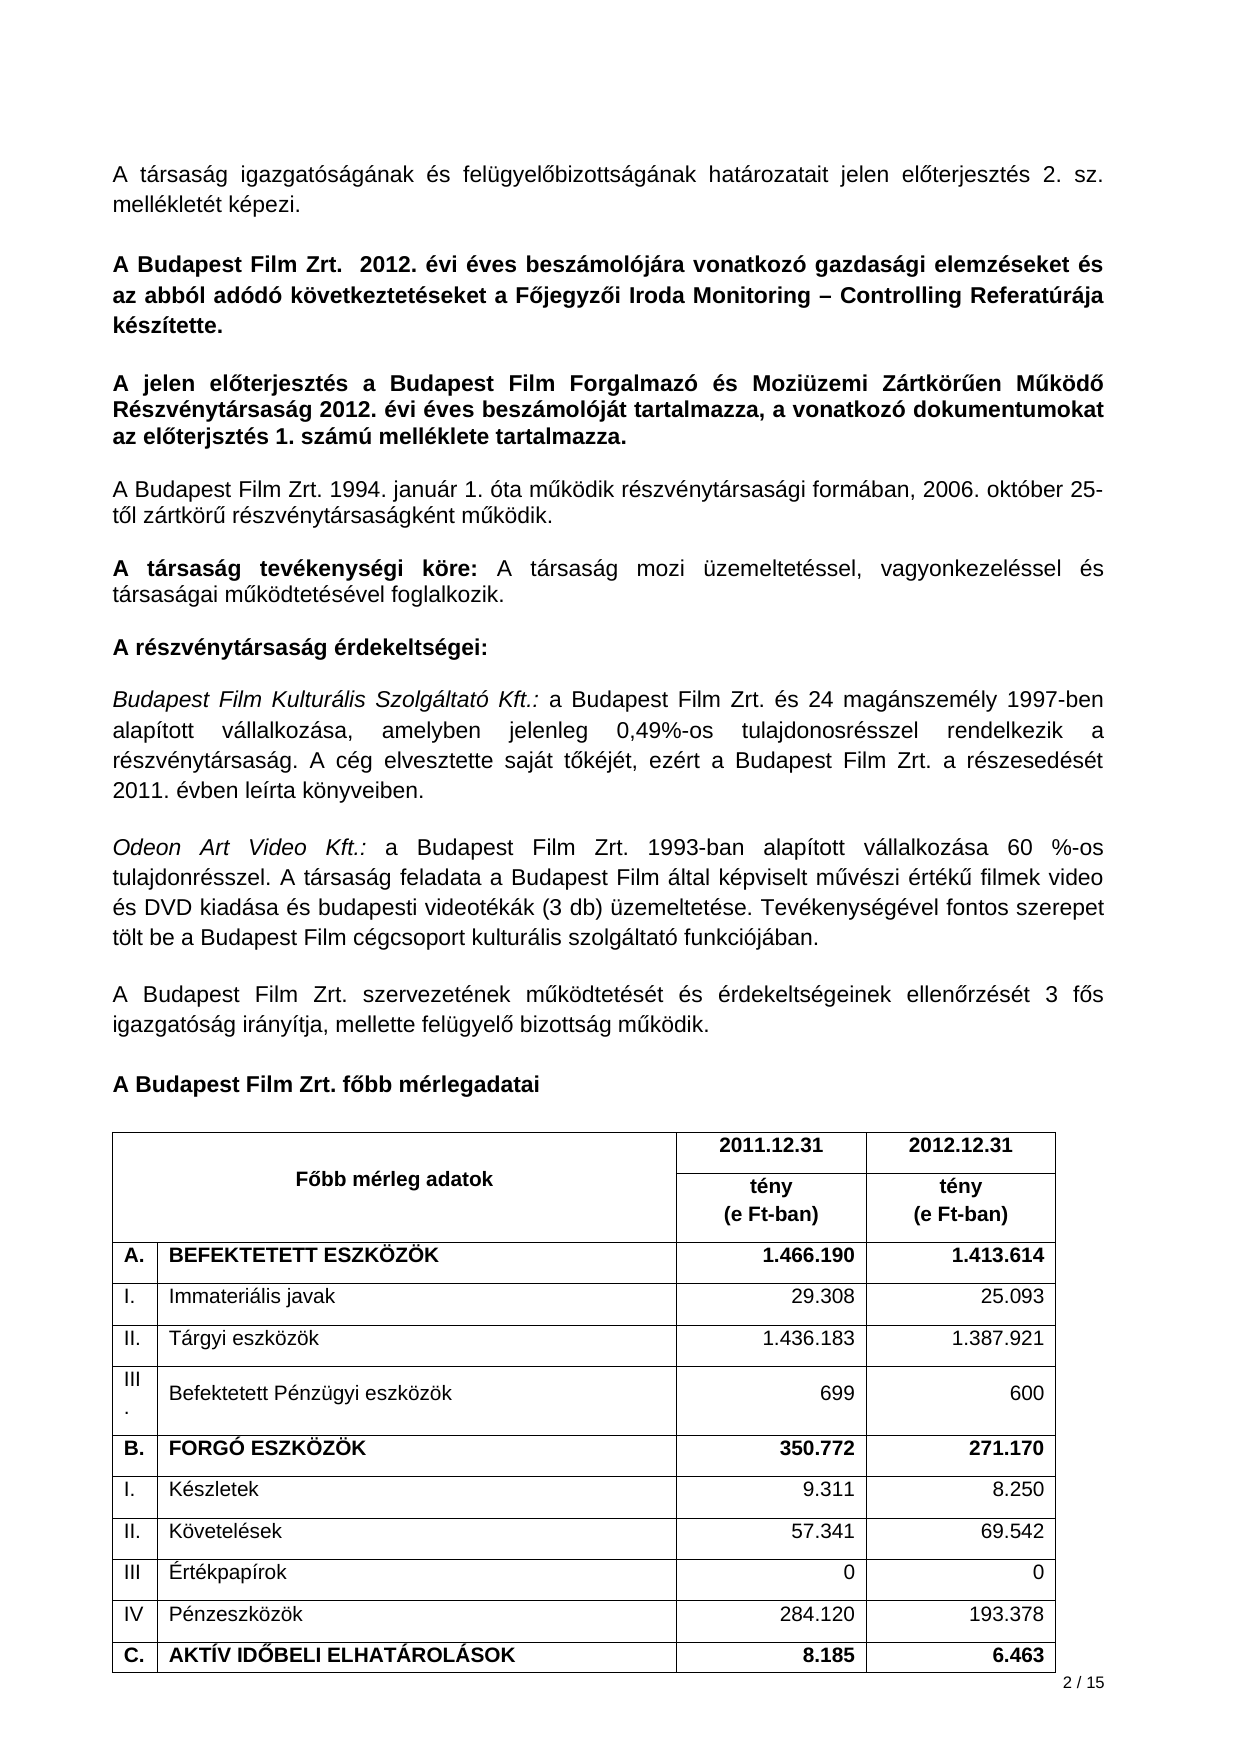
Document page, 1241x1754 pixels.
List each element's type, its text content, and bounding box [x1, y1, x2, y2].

table_cell tény (e Ft-ban) [677, 1174, 866, 1242]
table_cell 69.542 [867, 1519, 1055, 1559]
table_cell Pénzeszközök [158, 1601, 676, 1642]
table_cell 193.378 [867, 1601, 1055, 1642]
text A társaság tevékenységi köre: A társaság mozi üzemeltetéssel, vagyonkezeléssel és társaságai működtetésével foglalkozik. [112, 554, 1104, 607]
text A Budapest Film Zrt. 2012. évi éves beszámolójára vonatkozó gazdasági elemzéseket és az abból adódó következtetéseket a Főjegyzői Iroda Monitoring – Controlling Referatúrája készítette. [112, 251, 1104, 338]
table_cell B. [113, 1436, 157, 1476]
table_cell 284.120 [677, 1601, 866, 1642]
table_cell 8.185 [677, 1643, 866, 1672]
table_cell A. [113, 1243, 157, 1283]
table_cell 350.772 [677, 1436, 866, 1476]
table_header Főbb mérleg adatok [113, 1133, 676, 1242]
table_cell 699 [677, 1367, 866, 1435]
table_cell 9.311 [677, 1477, 866, 1518]
table_cell C. [113, 1643, 157, 1672]
table_cell 600 [867, 1367, 1055, 1435]
table_cell 25.093 [867, 1284, 1055, 1325]
table_cell BEFEKTETETT ESZKÖZÖK [158, 1243, 676, 1283]
text A Budapest Film Zrt. szervezetének működtetését és érdekeltségeinek ellenőrzését 3 fős igazgatóság irányítja, mellette felügyelő bizottság működik. [112, 981, 1104, 1037]
table_cell 1.466.190 [677, 1243, 866, 1283]
table_cell 1.413.614 [867, 1243, 1055, 1283]
table_cell Immateriális javak [158, 1284, 676, 1325]
table_cell III. [113, 1367, 157, 1435]
table_cell IV [113, 1601, 157, 1642]
table_cell Követelések [158, 1519, 676, 1559]
table_cell II. [113, 1519, 157, 1559]
table_cell 1.387.921 [867, 1326, 1055, 1366]
table_cell 6.463 [867, 1643, 1055, 1672]
text A Budapest Film Zrt. főbb mérlegadatai [112, 1071, 1104, 1098]
table_cell 0 [867, 1560, 1055, 1600]
text Budapest Film Kulturális Szolgáltató Kft.: a Budapest Film Zrt. és 24 magánszemély 1997-ben alapított vállalkozása, amelyben jelenleg 0,49%-os tulajdonosrésszel rendelkezik a részvénytársaság. A cég elvesztette saját tőkéjét, ezért a Budapest Film Zrt. a részesedését 2011. évben leírta könyveiben. [112, 686, 1104, 803]
text A jelen előterjesztés a Budapest Film Forgalmazó és Moziüzemi Zártkörűen Működő Részvénytársaság 2012. évi éves beszámolóját tartalmazza, a vonatkozó dokumentumokat az előterjsztés 1. számú melléklete tartalmazza. [112, 370, 1104, 449]
table_cell 29.308 [677, 1284, 866, 1325]
table_cell 0 [677, 1560, 866, 1600]
text A Budapest Film Zrt. 1994. január 1. óta működik részvénytársasági formában, 2006. október 25-től zártkörű részvénytársaságként működik. [112, 476, 1104, 528]
table_header 2012.12.31 [867, 1133, 1055, 1173]
table_cell Befektetett Pénzügyi eszközök [158, 1367, 676, 1435]
table_cell Készletek [158, 1477, 676, 1518]
table_cell tény (e Ft-ban) [867, 1174, 1055, 1242]
table_cell Tárgyi eszközök [158, 1326, 676, 1366]
table_cell III [113, 1560, 157, 1600]
table_cell 1.436.183 [677, 1326, 866, 1366]
text A társaság igazgatóságának és felügyelőbizottságának határozatait jelen előterjesztés 2. sz. mellékletét képezi. [112, 161, 1104, 217]
table_cell I. [113, 1477, 157, 1518]
text Odeon Art Video Kft.: a Budapest Film Zrt. 1993-ban alapított vállalkozása 60 %-os tulajdonrésszel. A társaság feladata a Budapest Film által képviselt művészi értékű filmek video és DVD kiadása és budapesti videotékák (3 db) üzemeltetése. Tevékenységével fontos szerepet tölt be a Budapest Film cégcsoport kulturális szolgáltató funkciójában. [112, 833, 1104, 951]
table_cell FORGÓ ESZKÖZÖK [158, 1436, 676, 1476]
table_header 2011.12.31 [677, 1133, 866, 1173]
text A részvénytársaság érdekeltségei: [112, 634, 1104, 660]
table_cell I. [113, 1284, 157, 1325]
table_cell 271.170 [867, 1436, 1055, 1476]
table_cell Értékpapírok [158, 1560, 676, 1600]
table_cell 8.250 [867, 1477, 1055, 1518]
table_cell 57.341 [677, 1519, 866, 1559]
table_cell II. [113, 1326, 157, 1366]
table_cell AKTÍV IDŐBELI ELHATÁROLÁSOK [158, 1643, 676, 1672]
